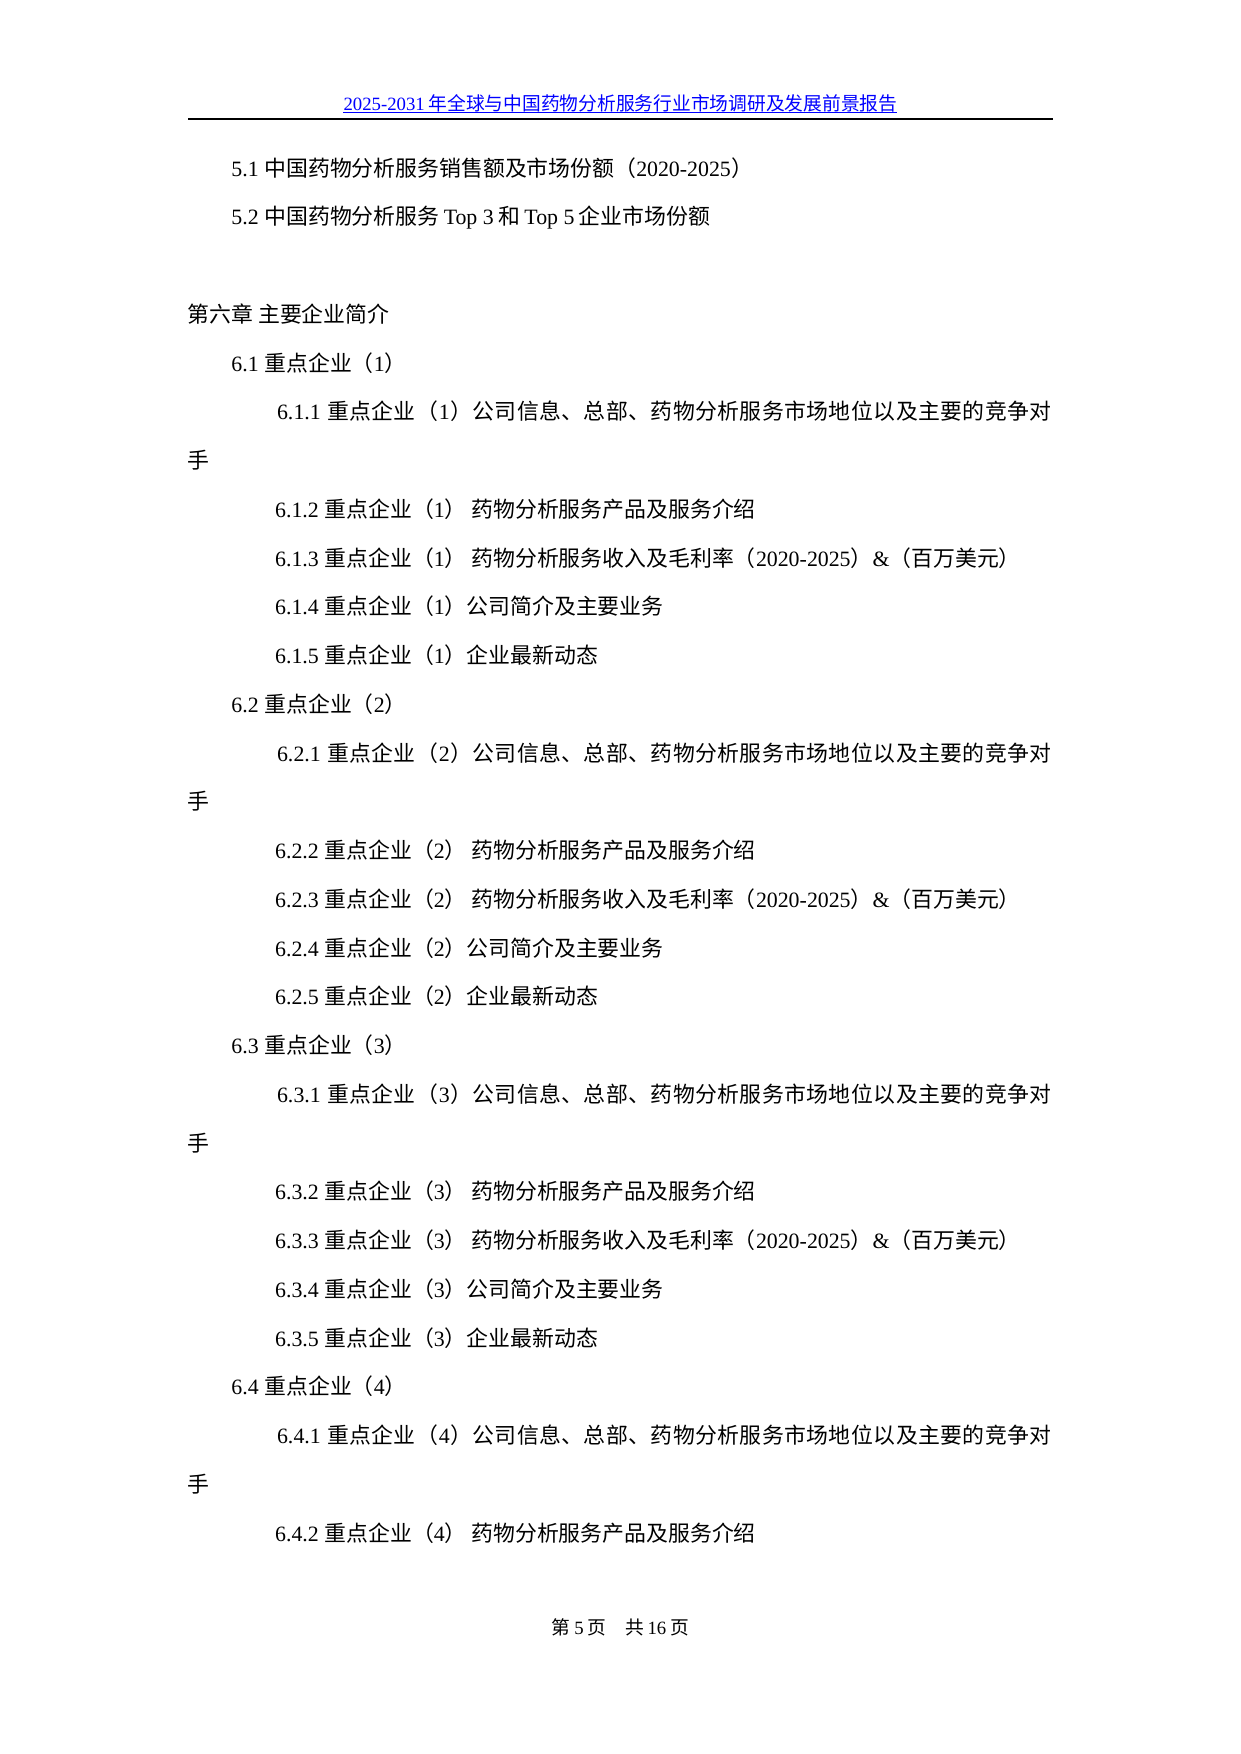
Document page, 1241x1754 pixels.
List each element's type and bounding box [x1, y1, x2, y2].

text [187, 150, 1053, 1548]
